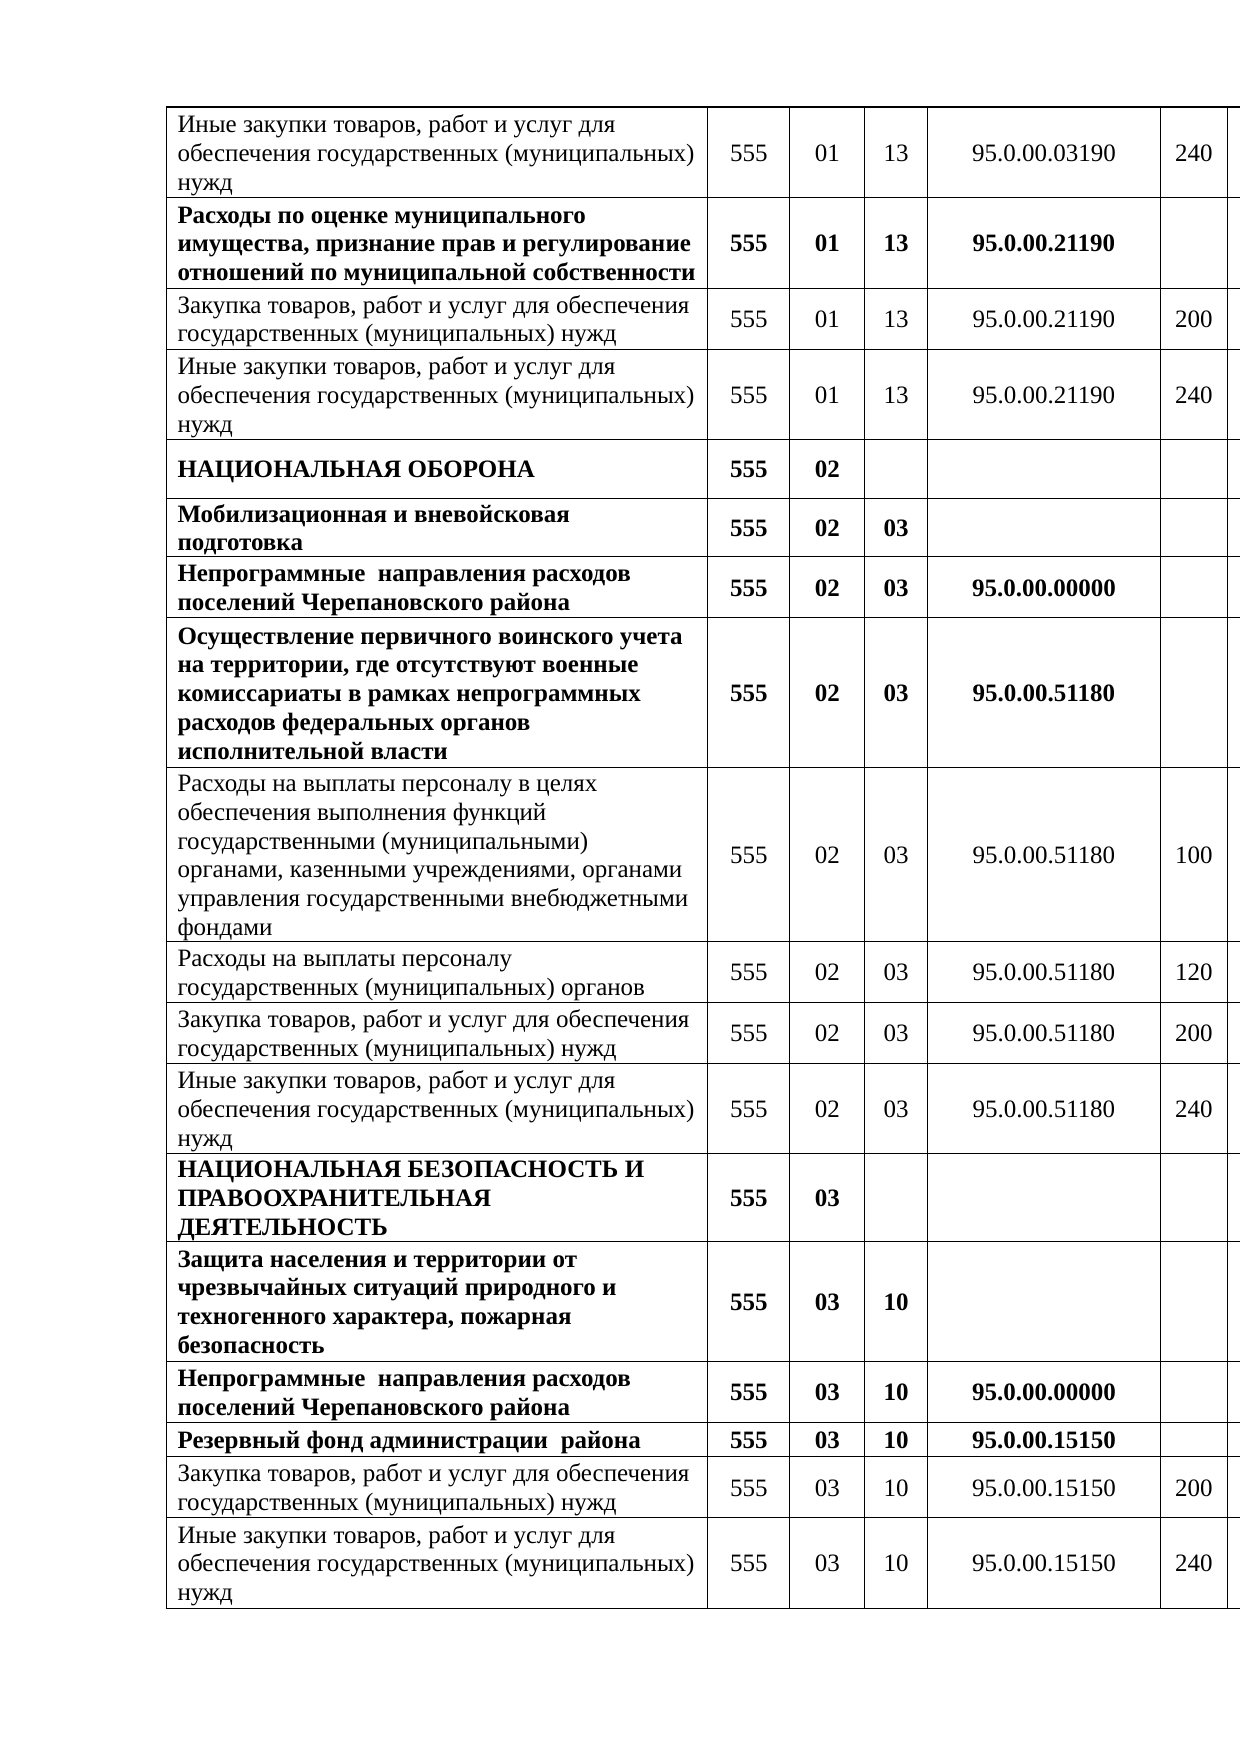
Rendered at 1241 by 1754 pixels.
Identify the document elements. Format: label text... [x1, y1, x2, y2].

table_cell 555 [708, 198, 789, 288]
table_cell 10 [865, 1457, 927, 1517]
table_cell 100 [1161, 768, 1227, 941]
table_cell 10 [865, 1518, 927, 1608]
table_cell Иные закупки товаров, работ и услуг для обеспечения государственных (муниципальных) нужд [167, 108, 707, 197]
table_cell 555 [708, 1457, 789, 1517]
table_cell 02 [790, 1064, 864, 1153]
table_cell 120 [1161, 942, 1227, 1002]
table_cell [1161, 1423, 1227, 1456]
table_cell 200 [1161, 1457, 1227, 1517]
table_cell Непрограммные направления расходов поселений Черепановского района [167, 557, 707, 617]
table_cell [1161, 557, 1227, 617]
table_cell 95.0.00.51180 [928, 618, 1160, 767]
table_cell [1161, 440, 1227, 498]
table_cell 95.0.00.21190 [928, 198, 1160, 288]
table_cell Резервный фонд администрации района [167, 1423, 707, 1456]
table_cell 95.0.00.03190 [928, 108, 1160, 197]
table_cell 10 [865, 1242, 927, 1361]
table_cell 200 [1161, 289, 1227, 348]
table_cell 13 [865, 289, 927, 348]
table_cell 95.0.00.15150 [928, 1518, 1160, 1608]
table_cell 555 [708, 1518, 789, 1608]
table_cell Непрограммные направления расходов поселений Черепановского района [167, 1362, 707, 1422]
table_cell 95.0.00.00000 [928, 557, 1160, 617]
table_cell Закупка товаров, работ и услуг для обеспечения государственных (муниципальных) нужд [167, 289, 707, 348]
table_cell 95.0.00.51180 [928, 768, 1160, 941]
table_cell 240 [1161, 1518, 1227, 1608]
table_cell 95.0.00.21190 [928, 289, 1160, 348]
table_cell [928, 1154, 1160, 1241]
table_cell 95.0.00.15150 [928, 1457, 1160, 1517]
table_cell 13 [865, 350, 927, 439]
table_cell [1161, 1154, 1227, 1241]
table_cell 03 [790, 1423, 864, 1456]
table_cell 02 [790, 1003, 864, 1063]
table_cell 01 [790, 198, 864, 288]
table_cell 03 [790, 1457, 864, 1517]
table_cell 02 [790, 440, 864, 498]
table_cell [167, 1457, 707, 1517]
table_cell 95.0.00.00000 [928, 1362, 1160, 1422]
table_cell Иные закупки товаров, работ и услуг для обеспечения государственных (муниципальных) нужд [167, 1064, 707, 1153]
table_cell 95.0.00.15150 [928, 1423, 1160, 1456]
table_cell 03 [865, 1064, 927, 1153]
table_cell [928, 440, 1160, 498]
table_cell 03 [790, 1518, 864, 1608]
table_cell [865, 1154, 927, 1241]
table_cell [928, 1242, 1160, 1361]
table_cell 03 [865, 1003, 927, 1063]
table_cell 555 [708, 440, 789, 498]
table_cell 13 [865, 108, 927, 197]
table_cell 555 [708, 618, 789, 767]
table_cell 555 [708, 557, 789, 617]
table_cell 555 [708, 1242, 789, 1361]
table_cell 10 [865, 1423, 927, 1456]
table_cell 02 [790, 768, 864, 941]
table_cell Осуществление первичного воинского учета на территории, где отсутствуют военные комиссариаты в рамках непрограммных расходов федеральных органов исполнительной власти [167, 618, 707, 767]
table_cell 555 [708, 942, 789, 1002]
table_cell [1161, 618, 1227, 767]
table_cell 03 [790, 1242, 864, 1361]
table_cell Расходы на выплаты персоналу в целях обеспечения выполнения функций государственными (муниципальными) органами, казенными учреждениями, органами управления государственными внебюджетными фондами [167, 768, 707, 941]
table_cell 02 [790, 557, 864, 617]
table_cell 95.0.00.21190 [928, 350, 1160, 439]
table_cell 240 [1161, 350, 1227, 439]
table_cell [1161, 499, 1227, 556]
table_cell 01 [790, 108, 864, 197]
table_cell 03 [790, 1154, 864, 1241]
table_cell 13 [865, 198, 927, 288]
table_cell 555 [708, 499, 789, 556]
table_cell 555 [708, 1003, 789, 1063]
table_cell Расходы на выплаты персоналу государственных (муниципальных) органов [167, 942, 707, 1002]
table_cell 03 [865, 618, 927, 767]
table_cell 02 [790, 499, 864, 556]
table_cell [1161, 1362, 1227, 1422]
table_cell 95.0.00.51180 [928, 1064, 1160, 1153]
table_cell 240 [1161, 1064, 1227, 1153]
table_cell 555 [708, 1154, 789, 1241]
table_cell 95.0.00.51180 [928, 1003, 1160, 1063]
table_cell 200 [1161, 1003, 1227, 1063]
table_cell [1161, 1242, 1227, 1361]
table_cell Расходы по оценке муниципального имущества, признание прав и регулирование отношений по муниципальной собственности [167, 198, 707, 288]
table_cell 03 [865, 557, 927, 617]
table_cell [928, 499, 1160, 556]
table_cell [865, 440, 927, 498]
table_cell 01 [790, 289, 864, 348]
table_cell 01 [790, 350, 864, 439]
table_cell Иные закупки товаров, работ и услуг для обеспечения государственных (муниципальных) нужд [167, 1518, 707, 1608]
table_cell 02 [790, 942, 864, 1002]
table_cell 02 [790, 618, 864, 767]
table_cell 240 [1161, 108, 1227, 197]
table_cell НАЦИОНАЛЬНАЯ БЕЗОПАСНОСТЬ И ПРАВООХРАНИТЕЛЬНАЯ ДЕЯТЕЛЬНОСТЬ [167, 1154, 707, 1241]
table_cell 03 [865, 942, 927, 1002]
table_cell 555 [708, 289, 789, 348]
table_cell Защита населения и территории от чрезвычайных ситуаций природного и техногенного характера, пожарная безопасность [167, 1242, 707, 1361]
table_cell НАЦИОНАЛЬНАЯ ОБОРОНА [167, 440, 707, 498]
table_cell 555 [708, 350, 789, 439]
table_cell Иные закупки товаров, работ и услуг для обеспечения государственных (муниципальных) нужд [167, 350, 707, 439]
table_cell 555 [708, 1362, 789, 1422]
table_cell 03 [790, 1362, 864, 1422]
table_cell 555 [708, 768, 789, 941]
table_cell 555 [708, 108, 789, 197]
table_cell Закупка товаров, работ и услуг для обеспечения государственных (муниципальных) нужд [167, 1003, 707, 1063]
table_cell 03 [865, 499, 927, 556]
table_cell 95.0.00.51180 [928, 942, 1160, 1002]
table_cell 555 [708, 1423, 789, 1456]
table_cell 03 [865, 768, 927, 941]
table_cell 10 [865, 1362, 927, 1422]
table_cell 555 [708, 1064, 789, 1153]
table_cell [1161, 198, 1227, 288]
table_cell Мобилизационная и вневойсковая подготовка [167, 499, 707, 556]
